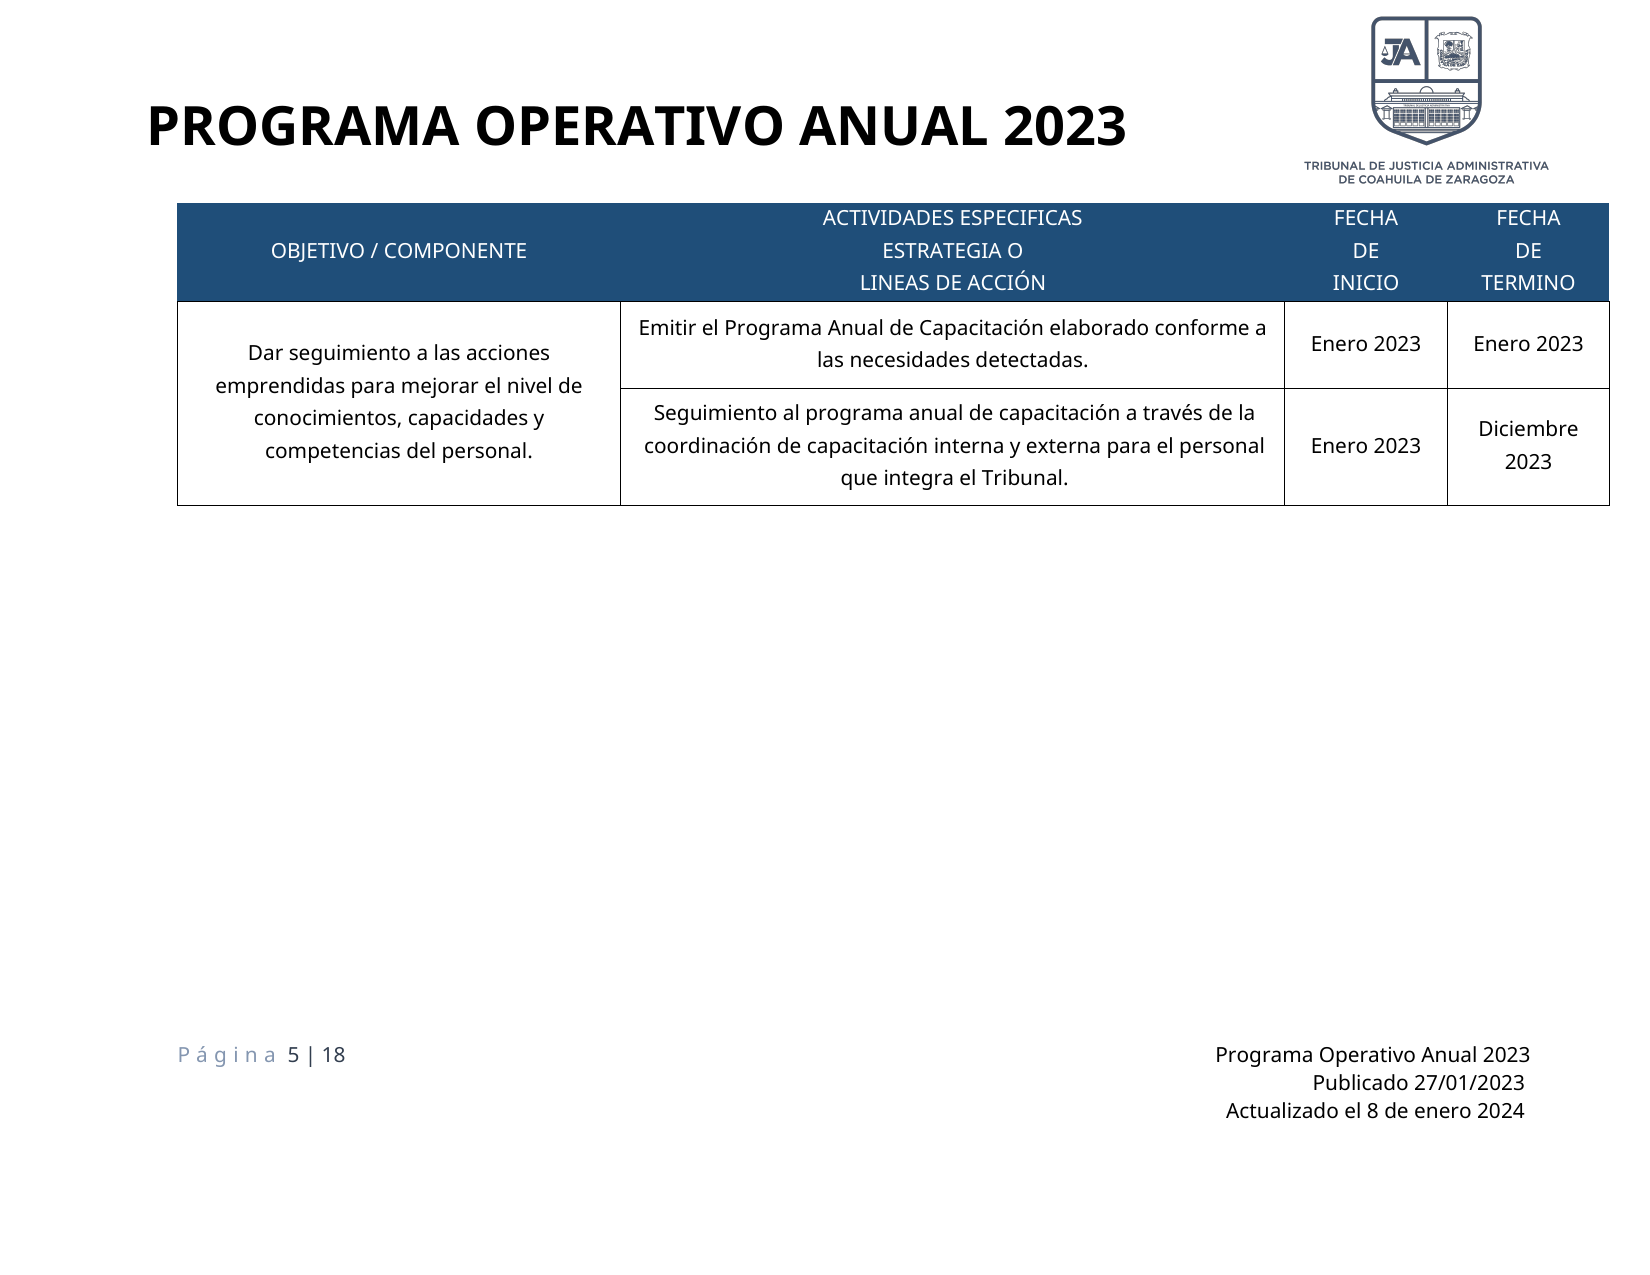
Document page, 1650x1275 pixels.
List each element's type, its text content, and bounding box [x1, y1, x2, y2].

picture [1296, 11, 1557, 192]
table_header FECHA DE INICIO [1285, 203, 1447, 301]
table_header ACTIVIDADES ESPECIFICAS ESTRATEGIA O LINEAS DE ACCIÓN [621, 203, 1285, 301]
table_cell Enero 2023 [1285, 302, 1447, 388]
table_cell Enero 2023 [1448, 302, 1609, 388]
table_cell Dar seguimiento a las acciones emprendidas para mejorar el nivel de conocimientos, capacidades y competencias del personal. [178, 302, 620, 505]
table_cell Emitir el Programa Anual de Capacitación elaborado conforme a las necesidades detectadas. [621, 302, 1284, 388]
table_cell Enero 2023 [1285, 389, 1447, 505]
table_cell Diciembre 2023 [1448, 389, 1609, 505]
table_cell Seguimiento al programa anual de capacitación a través de la coordinación de capacitación interna y externa para el personal que integra el Tribunal. [621, 389, 1284, 505]
table_header FECHA DE TERMINO [1447, 203, 1609, 301]
table_header OBJETIVO / COMPONENTE [177, 203, 621, 301]
